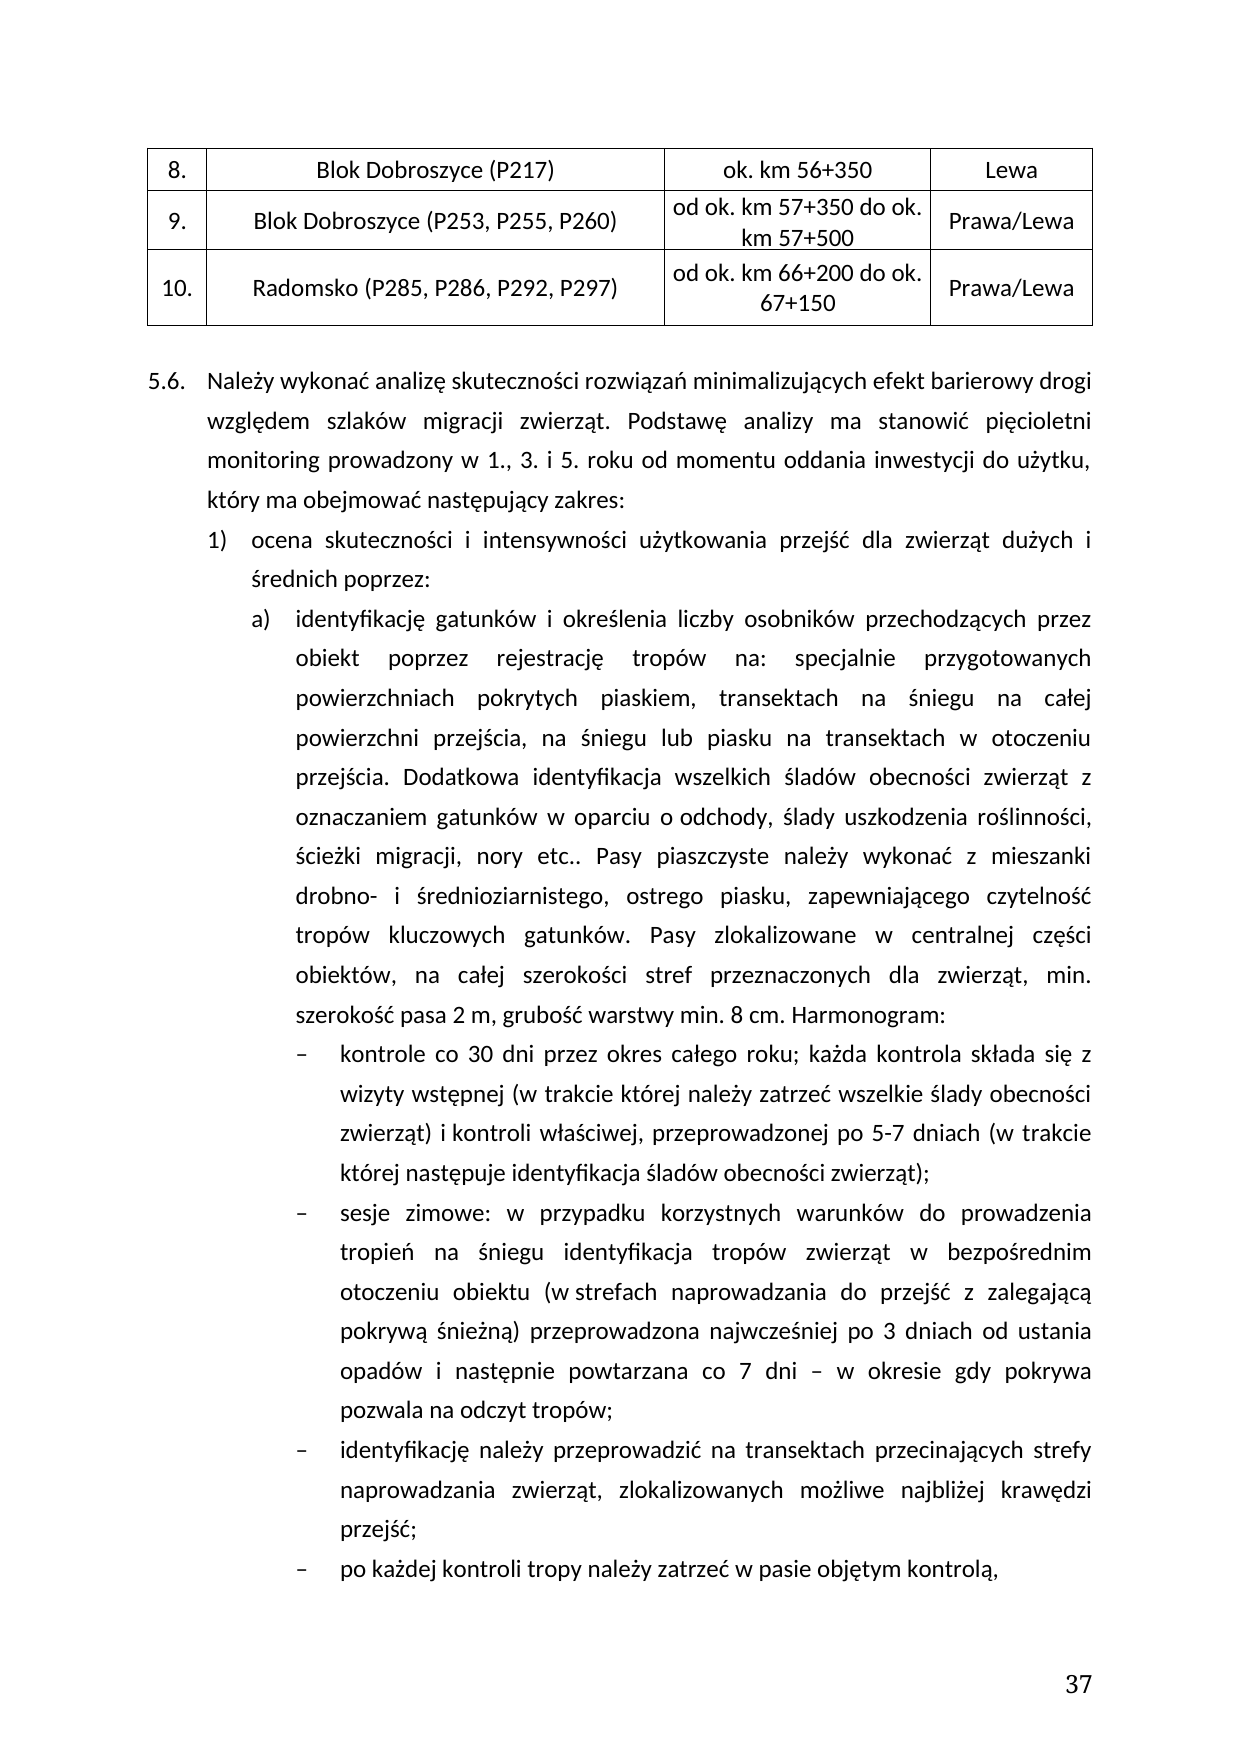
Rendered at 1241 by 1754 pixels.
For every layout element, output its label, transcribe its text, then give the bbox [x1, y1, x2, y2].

table_cell od ok. km 57+350 do ok. km 57+500 [665, 191, 930, 249]
table_cell Lewa [931, 149, 1092, 190]
text – po każdej kontroli tropy należy zatrzeć w pasie objętym kontrolą, [295, 1553, 1092, 1583]
text – kontrole co 30 dni przez okres całego roku; każda kontrola składa się z wizyty wstępnej (w trakcie której należy zatrzeć wszelkie ślady obecności zwierząt) i kontroli właściwej, przeprowadzonej po 5-7 dniach (w trakcie której następuje identyfikacja śladów obecności zwierząt); [295, 1038, 1092, 1188]
table_cell Prawa/Lewa [931, 191, 1092, 249]
text 5.6. Należy wykonać analizę skuteczności rozwiązań minimalizujących efekt barierowy drogi względem szlaków migracji zwierząt. Podstawę analizy ma stanowić pięcioletni monitoring prowadzony w 1., 3. i 5. roku od momentu oddania inwestycji do użytku, który ma obejmować następujący zakres: [148, 366, 1092, 515]
text 1) ocena skuteczności i intensywności użytkowania przejść dla zwierząt dużych i średnich poprzez: [207, 524, 1092, 594]
text – identyfikację należy przeprowadzić na transektach przecinających strefy naprowadzania zwierząt, zlokalizowanych możliwe najbliżej krawędzi przejść; [295, 1434, 1092, 1544]
table_cell Blok Dobroszyce (P217) [207, 149, 664, 190]
table_cell 10. [148, 250, 206, 325]
table_cell ok. km 56+350 [665, 149, 930, 190]
table_cell od ok. km 66+200 do ok. 67+150 [665, 250, 930, 325]
table_cell 8. [148, 149, 206, 190]
table_cell Prawa/Lewa [931, 250, 1092, 325]
table_cell Blok Dobroszyce (P253, P255, P260) [207, 191, 664, 249]
table_cell Radomsko (P285, P286, P292, P297) [207, 250, 664, 325]
table_cell 9. [148, 191, 206, 249]
text – sesje zimowe: w przypadku korzystnych warunków do prowadzenia tropień na śniegu identyfikacja tropów zwierząt w bezpośrednim otoczeniu obiektu (w strefach naprowadzania do przejść z zalegającą pokrywą śnieżną) przeprowadzona najwcześniej po 3 dniach od ustania opadów i następnie powtarzana co 7 dni – w okresie gdy pokrywa pozwala na odczyt tropów; [295, 1197, 1092, 1425]
text a) identyfikację gatunków i określenia liczby osobników przechodzących przez obiekt poprzez rejestrację tropów na: specjalnie przygotowanych powierzchniach pokrytych piaskiem, transektach na śniegu na całej powierzchni przejścia, na śniegu lub piasku na transektach w otoczeniu przejścia. Dodatkowa identyfikacja wszelkich śladów obecności zwierząt z oznaczaniem gatunków w oparciu o odchody, ślady uszkodzenia roślinności, ścieżki migracji, nory etc.. Pasy piaszczyste należy wykonać z mieszanki drobno- i średnioziarnistego, ostrego piasku, zapewniającego czytelność tropów kluczowych gatunków. Pasy zlokalizowane w centralnej części obiektów, na całej szerokości stref przeznaczonych dla zwierząt, min. szerokość pasa 2 m, grubość warstwy min. 8 cm. Harmonogram: [251, 603, 1092, 1029]
